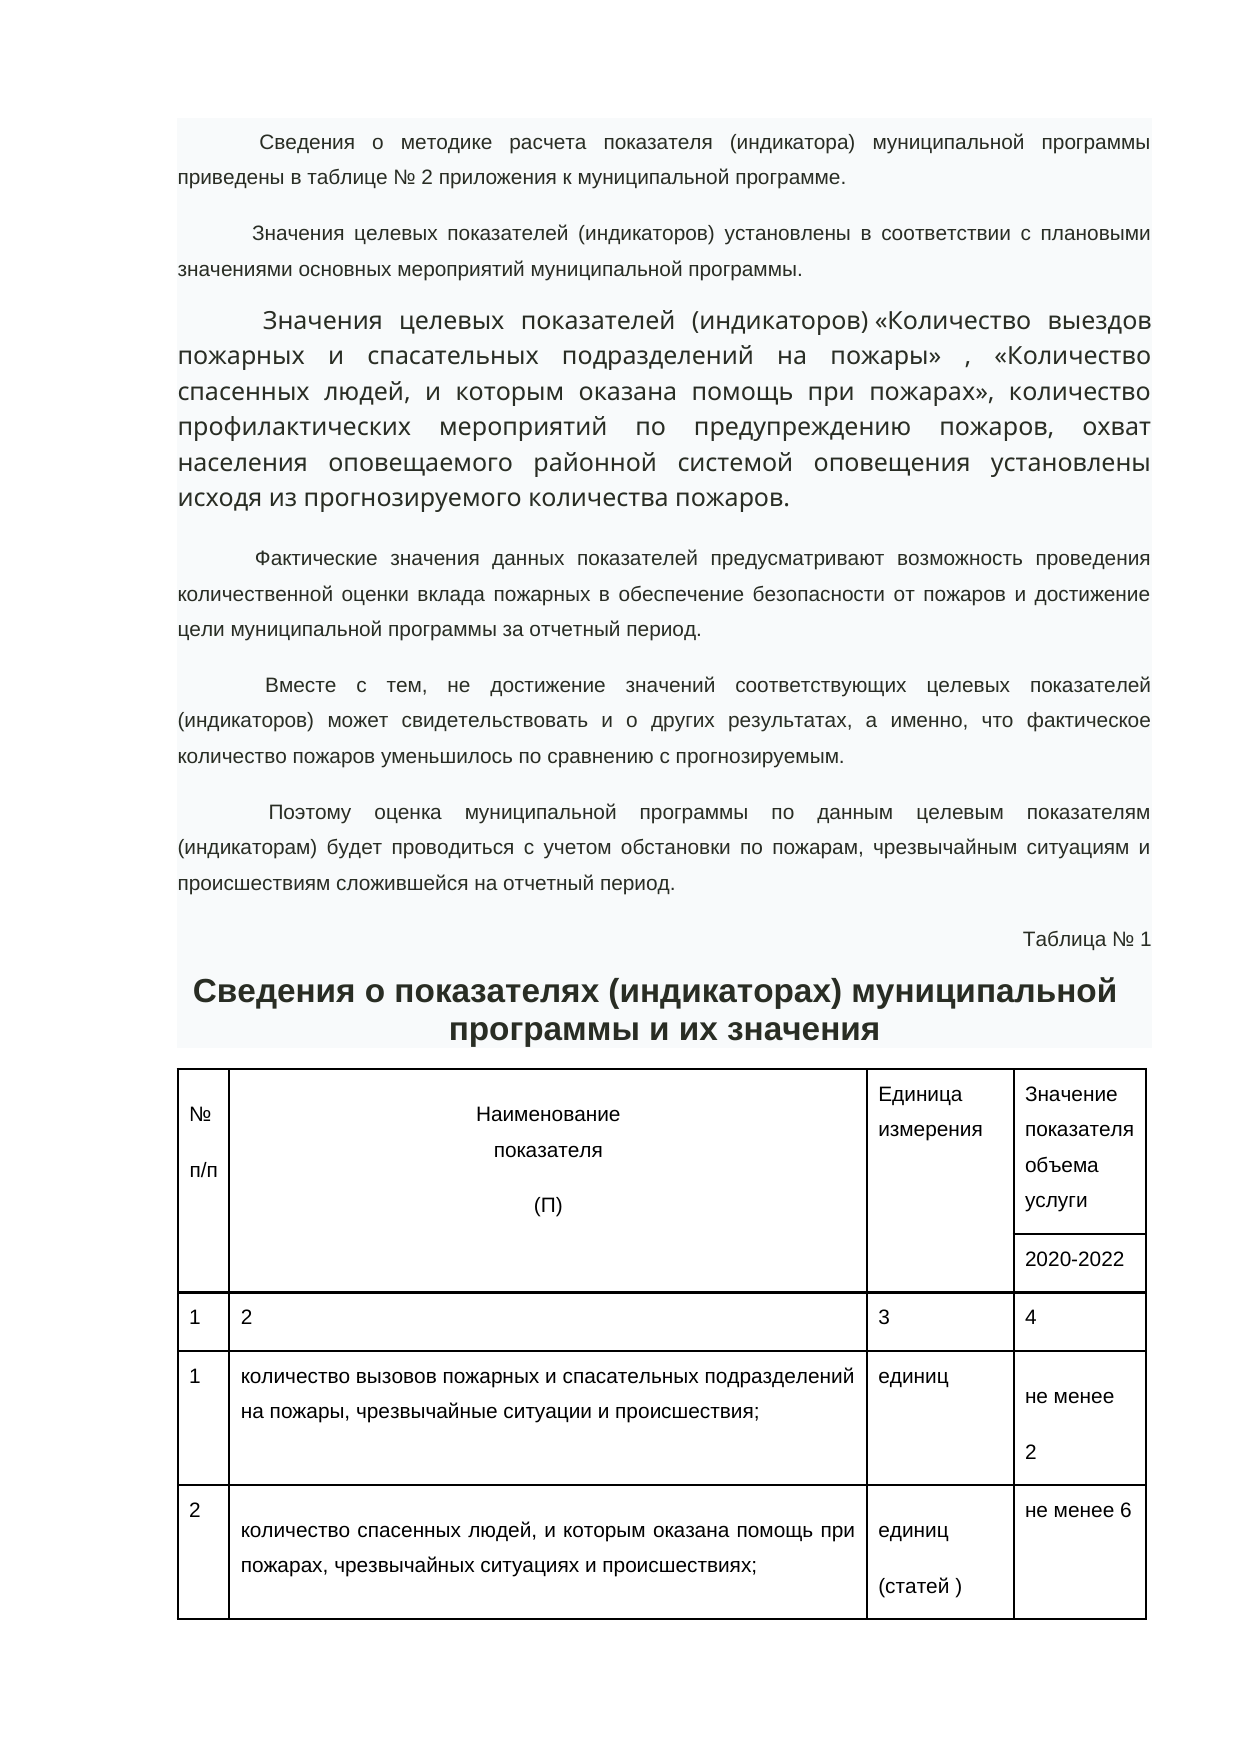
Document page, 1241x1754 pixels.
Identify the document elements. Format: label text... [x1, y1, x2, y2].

table_cell не менее 2 [1015, 1352, 1145, 1484]
table_header Наименование показателя (П) [230, 1070, 866, 1291]
text Таблица № 1 [177, 915, 1152, 950]
text Фактические значения данных показателей предусматривают возможность проведения количественной оценки вклада пожарных в обеспечение безопасности от пожаров и достижение цели муниципальной программы за отчетный период. [177, 534, 1152, 641]
text Сведения о методике расчета показателя (индикатора) муниципальной программы приведены в таблице № 2 приложения к муниципальной программе. [177, 118, 1152, 189]
table_cell не менее 6 [1015, 1486, 1145, 1618]
text Вместе с тем, не достижение значений соответствующих целевых показателей (индикаторов) может свидетельствовать и о других результатах, а именно, что фактическое количество пожаров уменьшилось по сравнению с прогнозируемым. [177, 661, 1152, 768]
table_cell 1 [179, 1352, 228, 1484]
table_header Единица измерения [868, 1070, 1013, 1291]
table_cell 2 [230, 1294, 866, 1350]
table_cell 2 [179, 1486, 228, 1618]
text Сведения о показателях (индикаторах) муниципальной программы и их значения [177, 971, 1152, 1048]
table_cell 2020-2022 [1015, 1235, 1145, 1291]
table_cell 3 [868, 1294, 1013, 1350]
table_header Значение показателя объема услуги [1015, 1070, 1145, 1233]
table_cell 4 [1015, 1294, 1145, 1350]
text Значения целевых показателей (индикаторов) «Количество выездов пожарных и спасательных подразделений на пожары» , «Количество спасенных людей, и которым оказана помощь при пожарах», количество профилактических мероприятий по предупреждению пожаров, охват населения оповещаемого районной системой оповещения установлены исходя из прогнозируемого количества пожаров. [177, 301, 1152, 514]
table_cell количество вызовов пожарных и спасательных подразделений на пожары, чрезвычайные ситуации и происшествия; [230, 1352, 866, 1484]
table_cell 1 [179, 1294, 228, 1350]
table_cell количество спасенных людей, и которым оказана помощь при пожарах, чрезвычайных ситуациях и происшествиях; [230, 1486, 866, 1618]
text Значения целевых показателей (индикаторов) установлены в соответствии с плановыми значениями основных мероприятий муниципальной программы. [177, 209, 1152, 281]
text Поэтому оценка муниципальной программы по данным целевым показателям (индикаторам) будет проводиться с учетом обстановки по пожарам, чрезвычайным ситуациям и происшествиям сложившейся на отчетный период. [177, 788, 1152, 894]
table_header № п/п [179, 1070, 228, 1291]
table_cell единиц (статей ) [868, 1486, 1013, 1618]
table_cell единиц [868, 1352, 1013, 1484]
